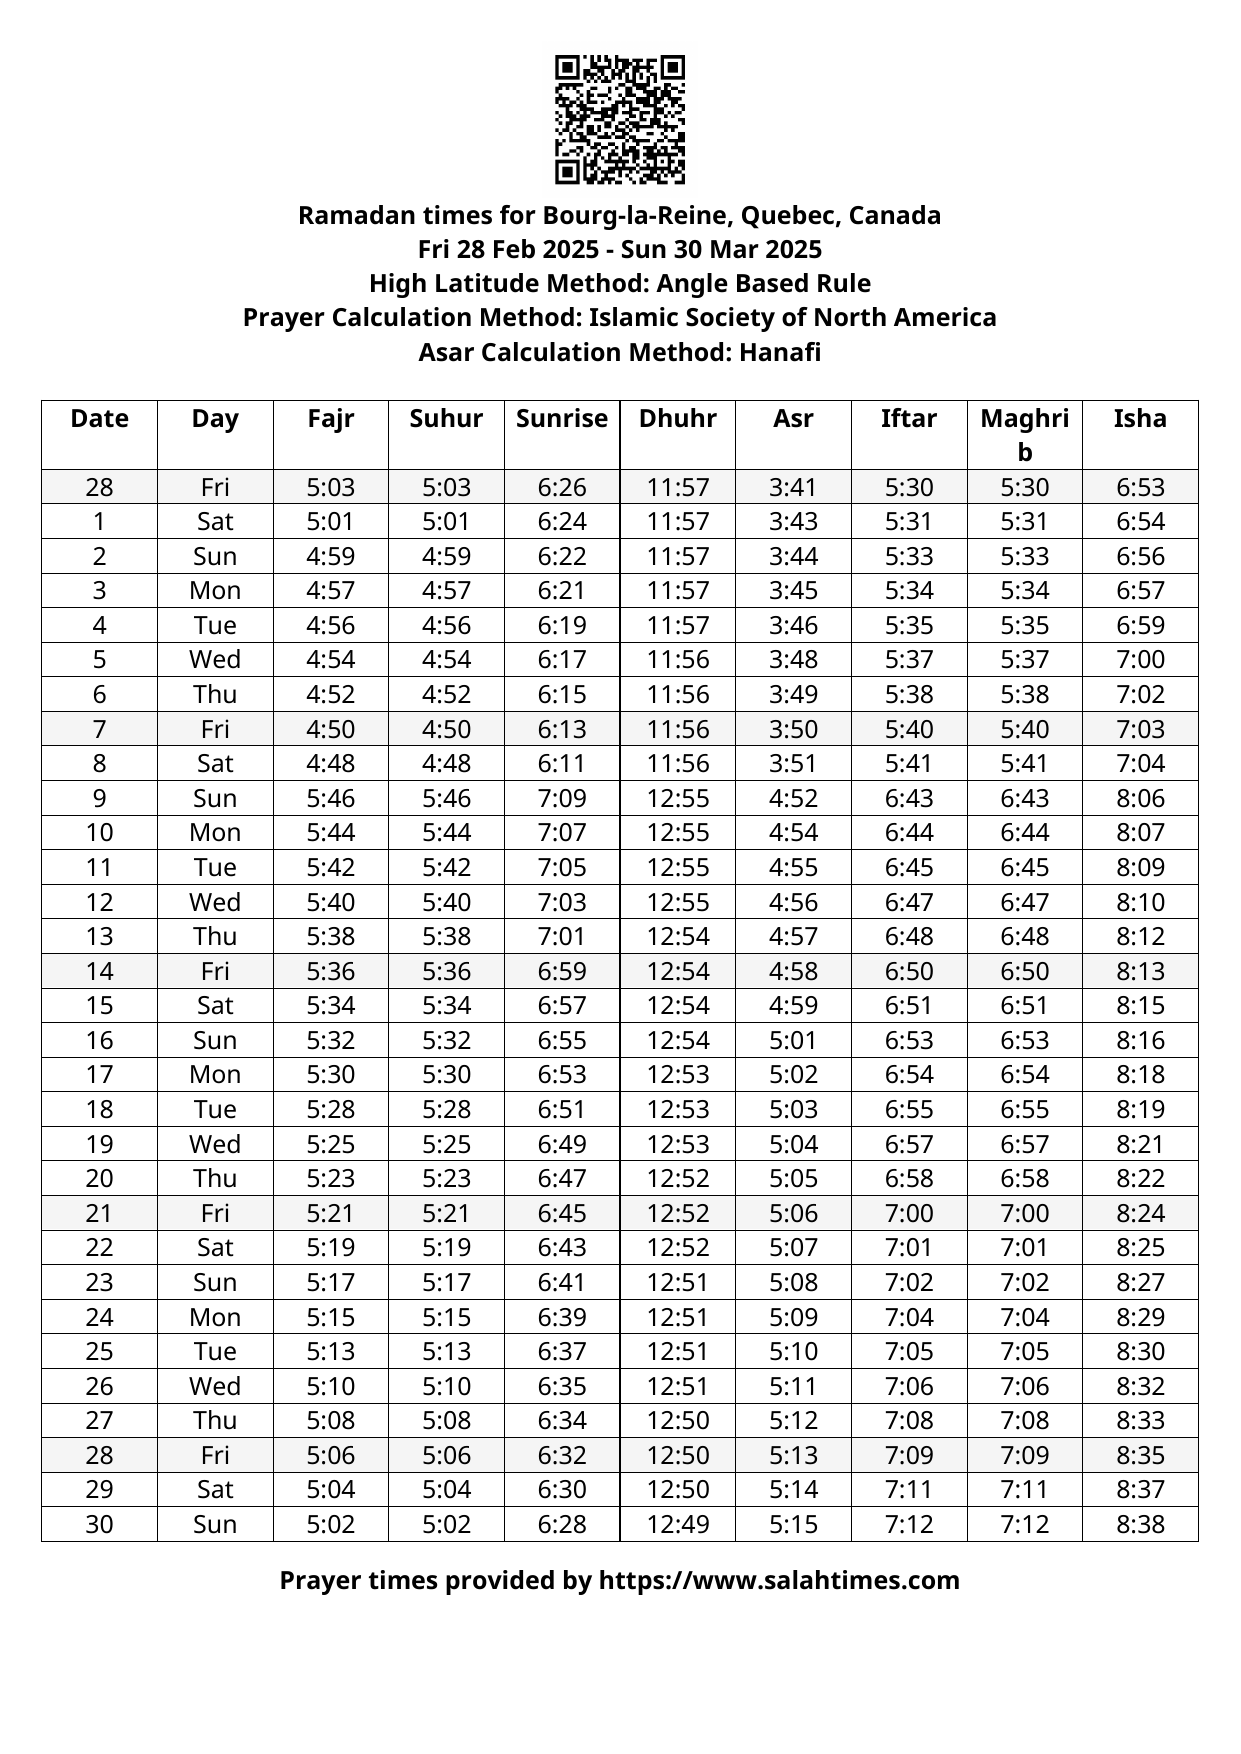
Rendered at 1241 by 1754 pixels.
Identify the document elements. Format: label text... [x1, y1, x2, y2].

table_cell 4:57 [274, 574, 388, 607]
table_cell 8 [42, 746, 157, 780]
table_cell 4:54 [274, 643, 388, 676]
table_cell 12:50 [621, 1404, 735, 1437]
table_cell 8:33 [1083, 1404, 1198, 1437]
table_cell 5:25 [389, 1127, 504, 1160]
table_cell 5:44 [389, 816, 504, 849]
table_cell 6:54 [968, 1058, 1082, 1091]
table_cell 5:08 [389, 1404, 504, 1437]
table_cell 12:55 [621, 816, 735, 849]
table_cell 12:52 [621, 1231, 735, 1264]
table_cell 8:09 [1083, 850, 1198, 884]
table_cell 8:27 [1083, 1265, 1198, 1299]
table_cell 6:57 [968, 1127, 1082, 1160]
table_cell 11:56 [621, 746, 735, 780]
table_cell 7:05 [505, 850, 619, 884]
table_cell Thu [158, 1161, 273, 1195]
table_cell 5:04 [736, 1127, 851, 1160]
table_cell 5:21 [274, 1196, 388, 1229]
table_cell 6:28 [505, 1507, 619, 1541]
table_cell 4:50 [274, 712, 388, 745]
table_cell 4:56 [274, 608, 388, 642]
table_cell 6:15 [505, 677, 619, 711]
table_cell 13 [42, 919, 157, 953]
table_cell 9 [42, 781, 157, 814]
table_cell 6:53 [505, 1058, 619, 1091]
table_cell 5:08 [274, 1404, 388, 1437]
table_cell 12:54 [621, 954, 735, 987]
table_header Day [158, 401, 273, 469]
table_cell 2 [42, 539, 157, 572]
table_cell 11 [42, 850, 157, 884]
text Asar Calculation Method: Hanafi [42, 334, 1198, 368]
table_cell 5:02 [274, 1507, 388, 1541]
table_cell 5:32 [389, 1023, 504, 1057]
table_cell 5:01 [389, 504, 504, 538]
table_cell 3:51 [736, 746, 851, 780]
table_cell Mon [158, 574, 273, 607]
table_cell 6:21 [505, 574, 619, 607]
table_cell 7:05 [852, 1334, 967, 1368]
table_cell 6:19 [505, 608, 619, 642]
text Ramadan times for Bourg-la-Reine, Quebec, Canada [42, 198, 1198, 232]
table_cell Fri [158, 1196, 273, 1229]
table_cell 15 [42, 989, 157, 1022]
table_cell 11:57 [621, 470, 735, 503]
table_cell Sat [158, 504, 273, 538]
table_cell Fri [158, 712, 273, 745]
table_cell 5:38 [274, 919, 388, 953]
table_cell 5:44 [274, 816, 388, 849]
table_cell 4:54 [736, 816, 851, 849]
table_cell 5:06 [389, 1438, 504, 1472]
table_cell 6:45 [852, 850, 967, 884]
table_cell 7 [42, 712, 157, 745]
table_cell 5:02 [389, 1507, 504, 1541]
table_cell 6:44 [852, 816, 967, 849]
table_cell 8:12 [1083, 919, 1198, 953]
table_cell 7:01 [968, 1231, 1082, 1264]
table_cell 3:49 [736, 677, 851, 711]
table_cell Sun [158, 1023, 273, 1057]
table_cell 5:31 [852, 504, 967, 538]
table_cell 6:53 [968, 1023, 1082, 1057]
table_cell 20 [42, 1161, 157, 1195]
table_cell 8:29 [1083, 1300, 1198, 1333]
table_cell 8:06 [1083, 781, 1198, 814]
table_cell Tue [158, 1092, 273, 1126]
table_cell 5:36 [389, 954, 504, 987]
table_cell 4:52 [389, 677, 504, 711]
table_cell 19 [42, 1127, 157, 1160]
table_cell 7:02 [1083, 677, 1198, 711]
table_cell 5:38 [389, 919, 504, 953]
table_cell 30 [42, 1507, 157, 1541]
table_cell 4:54 [389, 643, 504, 676]
table_cell 4:52 [274, 677, 388, 711]
table_cell 6:45 [505, 1196, 619, 1229]
table_cell 5:08 [736, 1265, 851, 1299]
table_cell 25 [42, 1334, 157, 1368]
table_cell 6:50 [852, 954, 967, 987]
table_header Sunrise [505, 401, 619, 469]
table_cell 7:03 [1083, 712, 1198, 745]
table_cell 6:47 [852, 885, 967, 918]
text Prayer Calculation Method: Islamic Society of North America [42, 300, 1198, 334]
table_cell Thu [158, 677, 273, 711]
table_cell 7:11 [968, 1473, 1082, 1506]
table_cell 4:52 [736, 781, 851, 814]
table_cell Wed [158, 643, 273, 676]
table_cell 11:57 [621, 539, 735, 572]
table_cell 5:34 [389, 989, 504, 1022]
table_cell 21 [42, 1196, 157, 1229]
table_cell 12:53 [621, 1092, 735, 1126]
table_header Iftar [852, 401, 967, 469]
table_cell 7:04 [1083, 746, 1198, 780]
table_cell 6:49 [505, 1127, 619, 1160]
table_cell 27 [42, 1404, 157, 1437]
table_cell 6:54 [1083, 504, 1198, 538]
table_cell 4:55 [736, 850, 851, 884]
table_cell 4:48 [274, 746, 388, 780]
table_cell 5:41 [852, 746, 967, 780]
table_cell 3:48 [736, 643, 851, 676]
table_cell 6:58 [968, 1161, 1082, 1195]
table_cell 12:51 [621, 1334, 735, 1368]
table_cell 12:52 [621, 1161, 735, 1195]
table_cell 18 [42, 1092, 157, 1126]
table_cell 7:00 [852, 1196, 967, 1229]
table_cell 7:04 [852, 1300, 967, 1333]
table_cell 7:04 [968, 1300, 1082, 1333]
table_cell 6:26 [505, 470, 619, 503]
table_cell 6:17 [505, 643, 619, 676]
table_cell 12:54 [621, 989, 735, 1022]
table_cell 5:42 [274, 850, 388, 884]
table_cell 7:00 [1083, 643, 1198, 676]
table_cell 4:59 [736, 989, 851, 1022]
table_cell 5:15 [274, 1300, 388, 1333]
table_cell 7:06 [968, 1369, 1082, 1402]
table_cell 26 [42, 1369, 157, 1402]
table_cell 5:30 [389, 1058, 504, 1091]
table_cell 4:50 [389, 712, 504, 745]
table_cell 11:56 [621, 643, 735, 676]
table_cell 8:32 [1083, 1369, 1198, 1402]
table_cell 5:42 [389, 850, 504, 884]
table_cell 6:41 [505, 1265, 619, 1299]
table_cell 5:38 [852, 677, 967, 711]
table_cell 5:36 [274, 954, 388, 987]
table_cell 4:57 [389, 574, 504, 607]
table_cell 4:56 [736, 885, 851, 918]
table_cell Tue [158, 608, 273, 642]
table_cell 8:30 [1083, 1334, 1198, 1368]
table_cell 6:55 [505, 1023, 619, 1057]
table_cell Fri [158, 470, 273, 503]
table_cell 24 [42, 1300, 157, 1333]
table_cell 6:55 [968, 1092, 1082, 1126]
table_cell Mon [158, 1058, 273, 1091]
table_cell 12:55 [621, 781, 735, 814]
table_cell Wed [158, 885, 273, 918]
table_cell 6:34 [505, 1404, 619, 1437]
table_cell Sun [158, 539, 273, 572]
table_cell 7:05 [968, 1334, 1082, 1368]
table_cell 5:03 [736, 1092, 851, 1126]
table_cell 4:48 [389, 746, 504, 780]
table_cell Mon [158, 816, 273, 849]
table_cell Fri [158, 954, 273, 987]
table_cell 17 [42, 1058, 157, 1091]
table_cell 6:53 [1083, 470, 1198, 503]
table_cell 6:45 [968, 850, 1082, 884]
table_cell 8:35 [1083, 1438, 1198, 1472]
table_cell 8:10 [1083, 885, 1198, 918]
table_cell 12 [42, 885, 157, 918]
table_cell 6:57 [1083, 574, 1198, 607]
table_cell 8:13 [1083, 954, 1198, 987]
table_header Dhuhr [621, 401, 735, 469]
table_cell 6:13 [505, 712, 619, 745]
table_cell 7:07 [505, 816, 619, 849]
table_cell 3:45 [736, 574, 851, 607]
table_cell 6:43 [505, 1231, 619, 1264]
table_cell 5:34 [852, 574, 967, 607]
table_cell 5:17 [389, 1265, 504, 1299]
table_cell 5:37 [852, 643, 967, 676]
table_cell 5:41 [968, 746, 1082, 780]
table_cell 28 [42, 470, 157, 503]
table_cell 5:46 [389, 781, 504, 814]
table_cell 22 [42, 1231, 157, 1264]
table_header Asr [736, 401, 851, 469]
table_cell 5:32 [274, 1023, 388, 1057]
table_cell 5:10 [274, 1369, 388, 1402]
table_cell 28 [42, 1438, 157, 1472]
table_header Date [42, 401, 157, 469]
table_cell 7:08 [852, 1404, 967, 1437]
table_cell 12:51 [621, 1265, 735, 1299]
table_cell Thu [158, 919, 273, 953]
table_cell 29 [42, 1473, 157, 1506]
table_cell 5:03 [389, 470, 504, 503]
table_cell 7:08 [968, 1404, 1082, 1437]
table_cell 5:09 [736, 1300, 851, 1333]
table_cell 5:15 [736, 1507, 851, 1541]
table_cell 5:19 [274, 1231, 388, 1264]
table_cell 12:53 [621, 1058, 735, 1091]
text Prayer times provided by https://www.salahtimes.com [42, 1563, 1198, 1597]
table_cell 6:53 [852, 1023, 967, 1057]
table_cell Tue [158, 850, 273, 884]
table_cell 6:51 [505, 1092, 619, 1126]
table_cell 8:19 [1083, 1092, 1198, 1126]
table_cell 6:43 [852, 781, 967, 814]
table_cell 4:59 [389, 539, 504, 572]
table_cell 7:00 [968, 1196, 1082, 1229]
table_cell 12:50 [621, 1438, 735, 1472]
table_cell 8:24 [1083, 1196, 1198, 1229]
table_cell 6:59 [1083, 608, 1198, 642]
table_cell 8:07 [1083, 816, 1198, 849]
table_cell 5:35 [968, 608, 1082, 642]
table_cell 12:54 [621, 919, 735, 953]
table_cell 5:28 [389, 1092, 504, 1126]
table_cell 6:57 [505, 989, 619, 1022]
table_cell 5:30 [968, 470, 1082, 503]
table_cell 5:04 [389, 1473, 504, 1506]
picture [542, 41, 699, 198]
table_cell 8:21 [1083, 1127, 1198, 1160]
table_cell 6:24 [505, 504, 619, 538]
table_cell 6:55 [852, 1092, 967, 1126]
text High Latitude Method: Angle Based Rule [42, 266, 1198, 300]
table_cell 4:57 [736, 919, 851, 953]
table_cell 6:50 [968, 954, 1082, 987]
table_cell 8:37 [1083, 1473, 1198, 1506]
table_cell 12:54 [621, 1023, 735, 1057]
table_cell Sun [158, 781, 273, 814]
table_cell 5:21 [389, 1196, 504, 1229]
table_cell 5:23 [389, 1161, 504, 1195]
table_cell Tue [158, 1334, 273, 1368]
table_cell 5:40 [274, 885, 388, 918]
table_cell 5:34 [968, 574, 1082, 607]
table_cell 7:11 [852, 1473, 967, 1506]
table_cell 3:43 [736, 504, 851, 538]
table_cell 6:57 [852, 1127, 967, 1160]
table_cell 5:14 [736, 1473, 851, 1506]
table_cell 6:56 [1083, 539, 1198, 572]
table_cell 5:17 [274, 1265, 388, 1299]
table_cell 3 [42, 574, 157, 607]
table_cell 6:54 [852, 1058, 967, 1091]
table_cell Fri [158, 1438, 273, 1472]
table_cell 5:06 [274, 1438, 388, 1472]
table_header Fajr [274, 401, 388, 469]
table_cell 6:47 [968, 885, 1082, 918]
table_cell 5:40 [389, 885, 504, 918]
table_cell 3:41 [736, 470, 851, 503]
table_header Maghrib [968, 401, 1082, 469]
table_cell Wed [158, 1127, 273, 1160]
table_cell 12:52 [621, 1196, 735, 1229]
table_cell 7:03 [505, 885, 619, 918]
table_cell 5:06 [736, 1196, 851, 1229]
table_cell 6 [42, 677, 157, 711]
table_cell 7:02 [852, 1265, 967, 1299]
table_cell 5:04 [274, 1473, 388, 1506]
table_header Isha [1083, 401, 1198, 469]
table_cell 5:19 [389, 1231, 504, 1264]
table_cell 3:46 [736, 608, 851, 642]
table_cell 12:49 [621, 1507, 735, 1541]
table_cell 8:38 [1083, 1507, 1198, 1541]
table_cell 11:57 [621, 504, 735, 538]
table_cell 5:01 [736, 1023, 851, 1057]
table_cell 7:01 [505, 919, 619, 953]
table_cell 7:02 [968, 1265, 1082, 1299]
table_cell 6:22 [505, 539, 619, 572]
table_cell Sun [158, 1265, 273, 1299]
table_cell 5:31 [968, 504, 1082, 538]
table_cell 5:11 [736, 1369, 851, 1402]
table_cell 6:30 [505, 1473, 619, 1506]
table_cell 12:51 [621, 1300, 735, 1333]
table_cell Sat [158, 1231, 273, 1264]
table_cell 11:56 [621, 677, 735, 711]
table_cell 6:47 [505, 1161, 619, 1195]
table_cell 7:12 [968, 1507, 1082, 1541]
table_cell 5:05 [736, 1161, 851, 1195]
table_cell 5:46 [274, 781, 388, 814]
table_cell 5:02 [736, 1058, 851, 1091]
table_cell 4:58 [736, 954, 851, 987]
table_cell 5:28 [274, 1092, 388, 1126]
table_cell 7:01 [852, 1231, 967, 1264]
table_cell 5:34 [274, 989, 388, 1022]
table_cell 5:33 [852, 539, 967, 572]
table_cell Sun [158, 1507, 273, 1541]
table_cell 5:25 [274, 1127, 388, 1160]
table_cell Wed [158, 1369, 273, 1402]
table_cell 6:48 [968, 919, 1082, 953]
table_cell Sat [158, 1473, 273, 1506]
table_cell 11:57 [621, 574, 735, 607]
table_cell 16 [42, 1023, 157, 1057]
table_cell 12:55 [621, 885, 735, 918]
table_cell 6:37 [505, 1334, 619, 1368]
table_cell 4:56 [389, 608, 504, 642]
table_cell 5:38 [968, 677, 1082, 711]
table_cell 8:25 [1083, 1231, 1198, 1264]
table_cell 4:59 [274, 539, 388, 572]
text Fri 28 Feb 2025 - Sun 30 Mar 2025 [42, 232, 1198, 266]
table_cell Sat [158, 989, 273, 1022]
table_cell 7:09 [852, 1438, 967, 1472]
table_cell 6:32 [505, 1438, 619, 1472]
table_cell 6:44 [968, 816, 1082, 849]
table_cell 6:43 [968, 781, 1082, 814]
table_cell 5:10 [389, 1369, 504, 1402]
table_cell 6:48 [852, 919, 967, 953]
table_cell 6:51 [968, 989, 1082, 1022]
table_cell 6:39 [505, 1300, 619, 1333]
table_cell Mon [158, 1300, 273, 1333]
table_header Suhur [389, 401, 504, 469]
table_cell 5:37 [968, 643, 1082, 676]
table_cell 10 [42, 816, 157, 849]
table_cell 5:30 [852, 470, 967, 503]
table_cell 5 [42, 643, 157, 676]
table_cell 8:22 [1083, 1161, 1198, 1195]
table_cell 6:35 [505, 1369, 619, 1402]
table_cell 5:23 [274, 1161, 388, 1195]
table_cell 5:15 [389, 1300, 504, 1333]
table_cell 5:13 [736, 1438, 851, 1472]
table_cell 5:40 [852, 712, 967, 745]
table_cell 5:10 [736, 1334, 851, 1368]
table_cell 11:56 [621, 712, 735, 745]
table_cell 5:30 [274, 1058, 388, 1091]
table_cell 6:11 [505, 746, 619, 780]
table_cell 7:09 [505, 781, 619, 814]
table_cell 5:33 [968, 539, 1082, 572]
table_cell 5:13 [274, 1334, 388, 1368]
table_cell 3:44 [736, 539, 851, 572]
table_cell 5:01 [274, 504, 388, 538]
table_cell 5:03 [274, 470, 388, 503]
table_cell 23 [42, 1265, 157, 1299]
table_cell 12:53 [621, 1127, 735, 1160]
table_cell 5:13 [389, 1334, 504, 1368]
table_cell 7:09 [968, 1438, 1082, 1472]
table_cell 5:07 [736, 1231, 851, 1264]
table_cell 6:58 [852, 1161, 967, 1195]
table_cell 3:50 [736, 712, 851, 745]
table_cell 1 [42, 504, 157, 538]
table_cell 12:50 [621, 1473, 735, 1506]
table_cell 12:51 [621, 1369, 735, 1402]
table_cell 6:59 [505, 954, 619, 987]
table_cell Thu [158, 1404, 273, 1437]
table_cell 4 [42, 608, 157, 642]
table_cell 5:35 [852, 608, 967, 642]
table_cell 7:06 [852, 1369, 967, 1402]
table_cell 5:12 [736, 1404, 851, 1437]
table_cell 5:40 [968, 712, 1082, 745]
table_cell 14 [42, 954, 157, 987]
table_cell 7:12 [852, 1507, 967, 1541]
table_cell 8:16 [1083, 1023, 1198, 1057]
table_cell 12:55 [621, 850, 735, 884]
table_cell 6:51 [852, 989, 967, 1022]
table_cell 8:18 [1083, 1058, 1198, 1091]
table_cell 8:15 [1083, 989, 1198, 1022]
table_cell Sat [158, 746, 273, 780]
table_cell 11:57 [621, 608, 735, 642]
